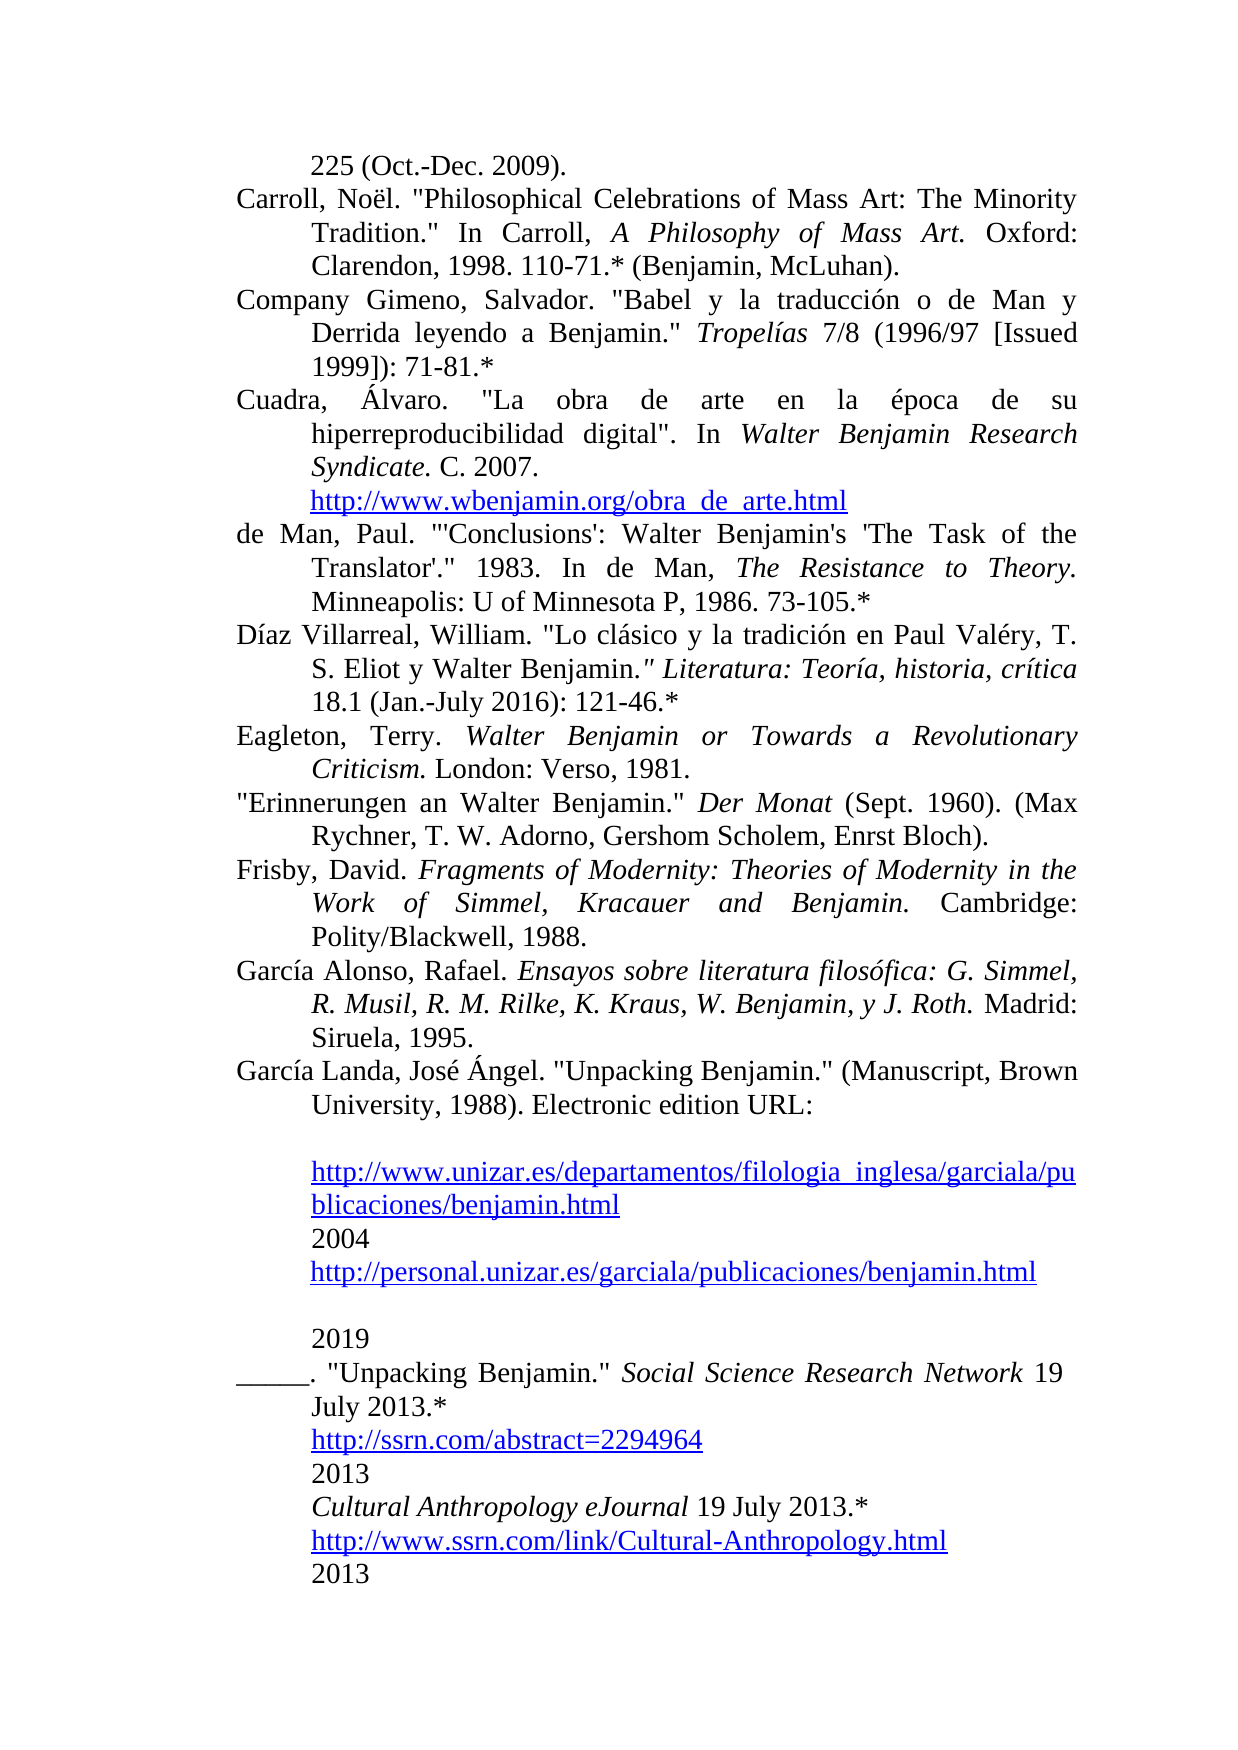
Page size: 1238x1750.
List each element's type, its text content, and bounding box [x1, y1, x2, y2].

text Díaz Villarreal, William. "Lo clásico y la tradición en Paul Valéry, T. S. Eliot y Walter Benjamin." Literatura: Teoría, historia, crítica 18.1 (Jan.-July 2016): 121-46.* [236, 617, 1078, 718]
text 2013 [236, 1456, 1063, 1489]
text "Erinnerungen an Walter Benjamin." Der Monat (Sept. 1960). (Max Rychner, T. W. Adorno, Gershom Scholem, Enrst Bloch). [236, 785, 1078, 852]
text Cultural Anthropology eJournal 19 July 2013.* [236, 1489, 1063, 1523]
text Company Gimeno, Salvador. "Babel y la traducción o de Man y Derrida leyendo a Benjamin." Tropelías 7/8 (1996/97 [Issued 1999]): 71-81.* [236, 282, 1078, 382]
text http://www.unizar.es/departamentos/filologia_inglesa/garciala/publicaciones/benjamin.html [236, 1120, 1078, 1221]
text Eagleton, Terry. Walter Benjamin or Towards a Revolutionary Criticism. London: Verso, 1981. [236, 718, 1078, 785]
text 2004 [236, 1221, 1078, 1254]
text García Landa, José Ángel. "Unpacking Benjamin." (Manuscript, Brown University, 1988). Electronic edition URL: [236, 1053, 1078, 1120]
text Carroll, Noël. "Philosophical Celebrations of Mass Art: The Minority Tradition." In Carroll, A Philosophy of Mass Art. Oxford: Clarendon, 1998. 110-71.* (Benjamin, McLuhan). [236, 181, 1078, 282]
text 2013 [236, 1556, 1063, 1590]
text García Alonso, Rafael. Ensayos sobre literatura filosófica: G. Simmel, R. Musil, R. M. Rilke, K. Kraus, W. Benjamin, y J. Roth. Madrid: Siruela, 1995. [236, 953, 1078, 1053]
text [236, 148, 1078, 181]
text Cuadra, Álvaro. "La obra de arte en la época de su hiperreproducibilidad digital". In Walter Benjamin Research Syndicate. C. 2007. [236, 382, 1078, 483]
text 2019 [236, 1322, 1078, 1355]
text http://ssrn.com/abstract=2294964 [236, 1422, 1063, 1456]
text Frisby, David. Fragments of Modernity: Theories of Modernity in the Work of Simmel, Kracauer and Benjamin. Cambridge: Polity/Blackwell, 1988. [236, 852, 1078, 953]
text http://www.wbenjamin.org/obra_de_arte.html [310, 483, 1078, 517]
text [236, 1523, 1078, 1556]
text http://personal.unizar.es/garciala/publicaciones/benjamin.html [236, 1254, 1078, 1288]
text de Man, Paul. "'Conclusions': Walter Benjamin's 'The Task of the Translator'." 1983. In de Man, The Resistance to Theory. Minneapolis: U of Minnesota P, 1986. 73-105.* [236, 517, 1078, 617]
text _____. "Unpacking Benjamin." Social Science Research Network 19 July 2013.* [236, 1355, 1063, 1422]
